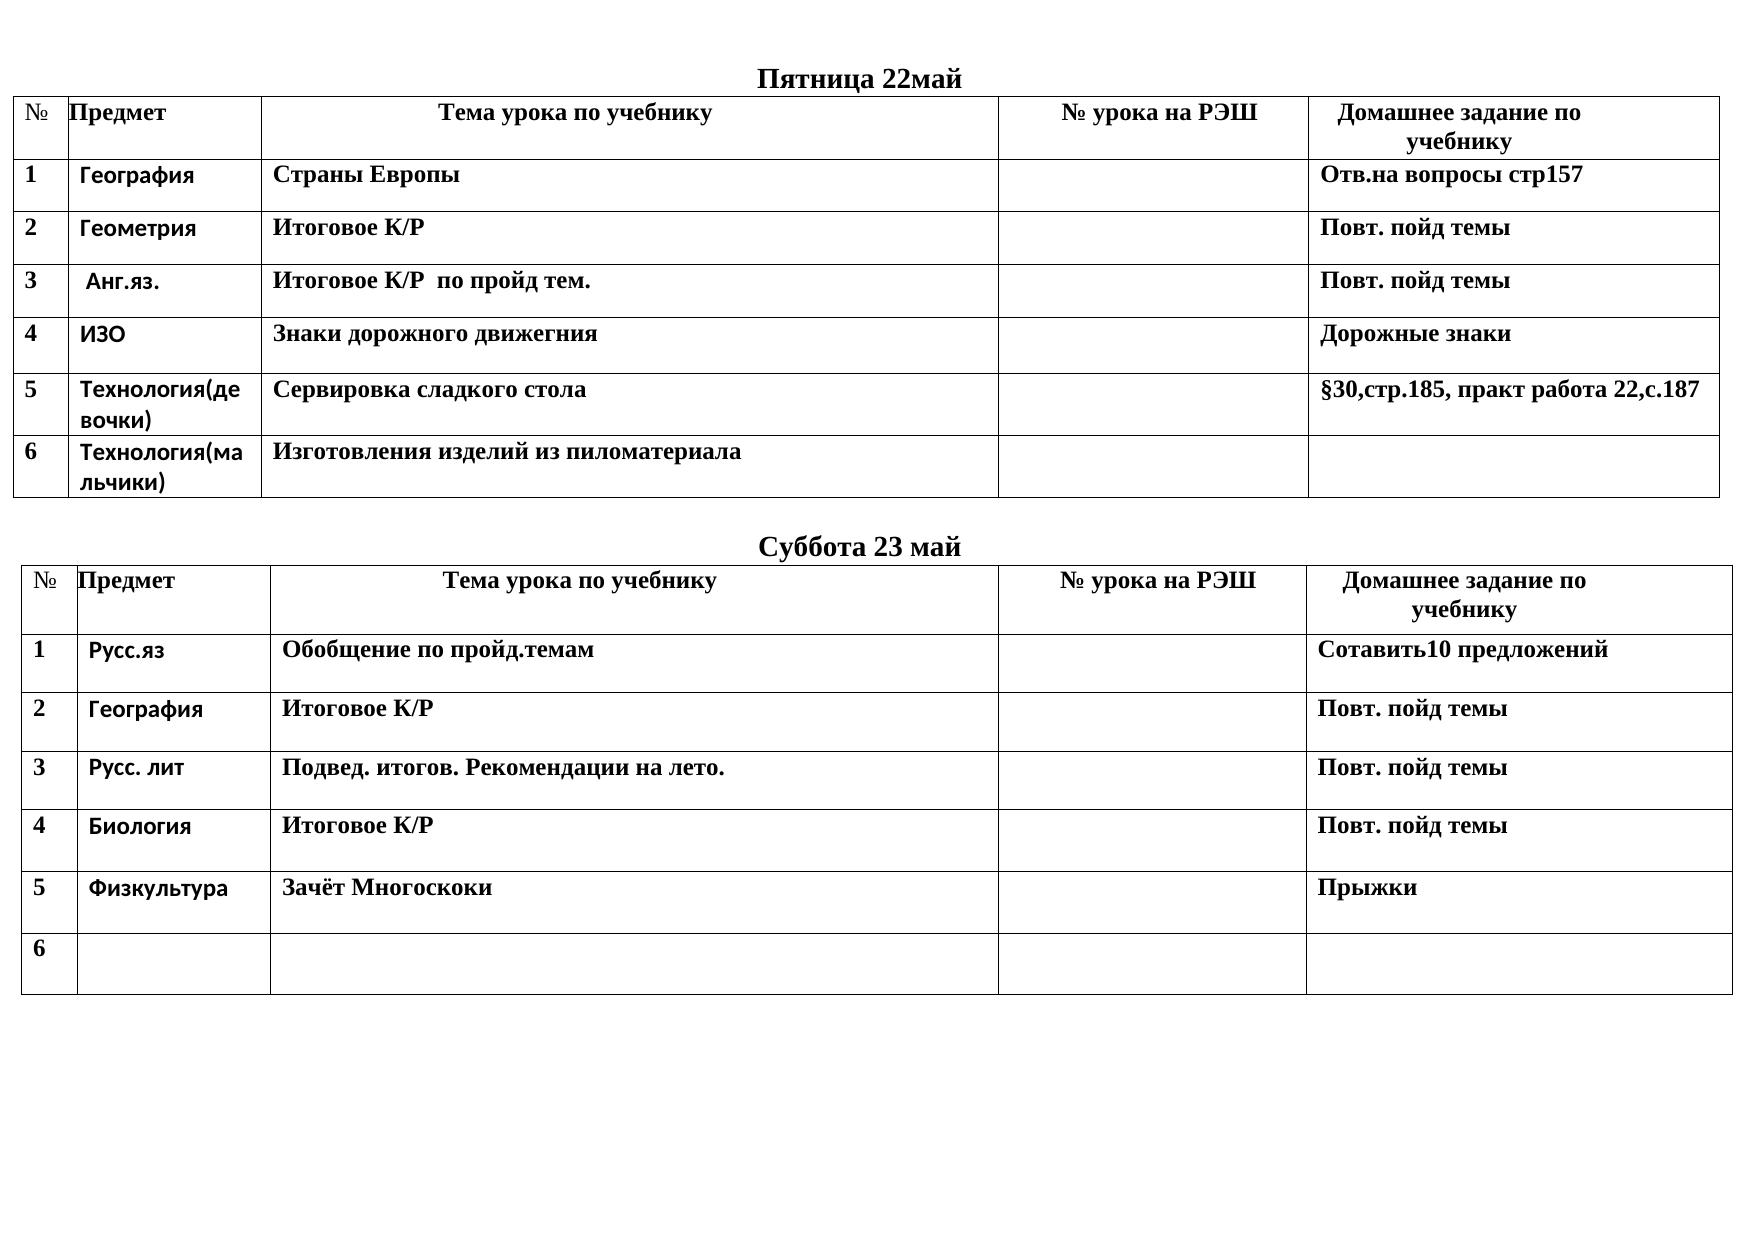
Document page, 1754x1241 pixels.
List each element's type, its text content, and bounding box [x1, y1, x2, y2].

table_cell Русс.яз [78, 635, 270, 692]
table_cell Дорожные знаки [1309, 318, 1719, 373]
table_header № урока на РЭШ [999, 97, 1308, 158]
table_cell География [69, 160, 261, 211]
table_cell Биология [78, 810, 270, 871]
table_cell 3 [14, 265, 68, 317]
table_cell §30,стр.185, практ работа 22,с.187 [1309, 374, 1719, 435]
table_cell [999, 265, 1308, 317]
table_cell Подвед. итогов. Рекомендации на лето. [271, 752, 998, 809]
table_cell Технология(девочки) [69, 374, 261, 435]
table_cell Итоговое К/Р по пройд тем. [262, 265, 998, 317]
table_cell Зачёт Многоскоки [271, 872, 998, 932]
table_cell 6 [14, 436, 68, 497]
table_cell Итоговое К/Р [271, 693, 998, 751]
table_cell [999, 160, 1308, 211]
table_cell 4 [22, 810, 77, 871]
table_cell Обобщение по пройд.темам [271, 635, 998, 692]
table_cell ИЗО [69, 318, 261, 373]
table_cell [999, 810, 1306, 871]
table_cell Изготовления изделий из пиломатериала [262, 436, 998, 497]
table_header Домашнее задание по учебнику [1309, 97, 1719, 158]
table_cell 1 [22, 635, 77, 692]
table_cell Технология(мальчики) [69, 436, 261, 497]
table_cell [999, 212, 1308, 264]
table_cell 1 [14, 160, 68, 211]
table_cell Страны Европы [262, 160, 998, 211]
table_cell 2 [22, 693, 77, 751]
table_cell 2 [14, 212, 68, 264]
table_cell [999, 374, 1308, 435]
table_cell [271, 934, 998, 994]
table_cell 4 [14, 318, 68, 373]
table_header № [14, 97, 68, 158]
table_cell [999, 752, 1306, 809]
table_cell [999, 635, 1306, 692]
table_cell Повт. пойд темы [1307, 752, 1732, 809]
table_cell Повт. пойд темы [1307, 693, 1732, 751]
table_header Тема урока по учебнику [262, 97, 998, 158]
table_cell Повт. пойд темы [1307, 810, 1732, 871]
table_cell [78, 934, 270, 994]
table_header Предмет [69, 97, 261, 158]
table_cell Повт. пойд темы [1309, 212, 1719, 264]
table_cell [999, 872, 1306, 932]
table_cell Физкультура [78, 872, 270, 932]
table_cell [1307, 934, 1732, 994]
text Суббота 23 май [118, 531, 1526, 563]
text Пятница 22май [118, 63, 1526, 95]
table_cell 3 [22, 752, 77, 809]
table_header № [22, 566, 77, 633]
table_cell [999, 693, 1306, 751]
table_header Предмет [78, 566, 270, 633]
table_cell [999, 934, 1306, 994]
table_cell Сервировка сладкого стола [262, 374, 998, 435]
table_cell Итоговое К/Р [262, 212, 998, 264]
table_cell Русс. лит [78, 752, 270, 809]
table_cell Знаки дорожного движегния [262, 318, 998, 373]
table_header № урока на РЭШ [999, 566, 1306, 633]
table_cell Сотавить10 предложений [1307, 635, 1732, 692]
table_cell 5 [14, 374, 68, 435]
table_cell Геометрия [69, 212, 261, 264]
table_header Тема урока по учебнику [271, 566, 998, 633]
table_cell [999, 436, 1308, 497]
table_cell Повт. пойд темы [1309, 265, 1719, 317]
table_cell География [78, 693, 270, 751]
table_cell [1309, 436, 1719, 497]
table_header Домашнее задание по учебнику [1307, 566, 1732, 633]
table_cell Анг.яз. [69, 265, 261, 317]
table_cell Отв.на вопросы стр157 [1309, 160, 1719, 211]
table_cell Итоговое К/Р [271, 810, 998, 871]
table_cell 5 [22, 872, 77, 932]
table_cell 6 [22, 934, 77, 994]
table_cell [999, 318, 1308, 373]
table_cell Прыжки [1307, 872, 1732, 932]
